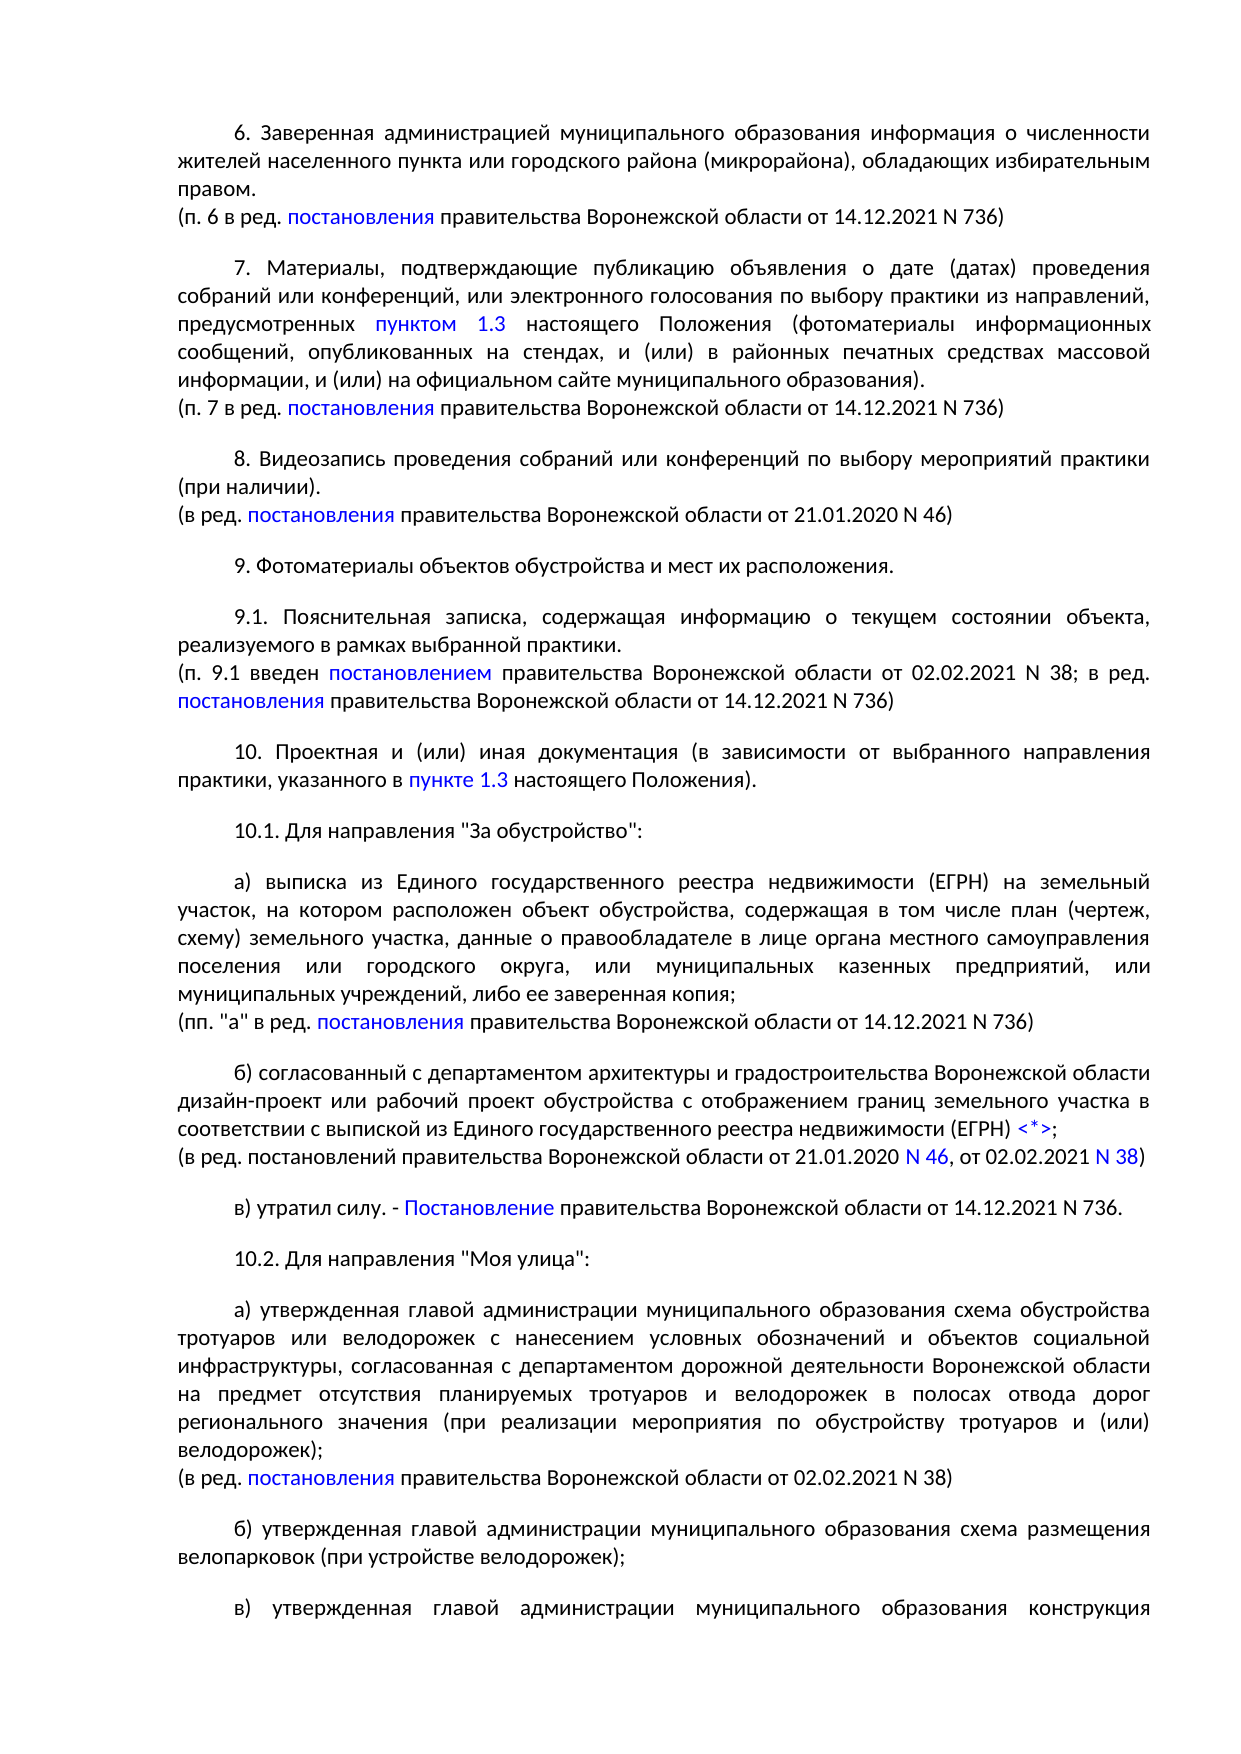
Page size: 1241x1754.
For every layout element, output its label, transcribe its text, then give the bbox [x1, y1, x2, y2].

text 10.2. Для направления "Моя улица": [177, 1244, 1152, 1272]
text (в ред. постановления правительства Воронежской области от 21.01.2020 N 46) [177, 500, 1152, 528]
text (пп. "а" в ред. постановления правительства Воронежской области от 14.12.2021 N 736) [177, 1007, 1152, 1035]
text (в ред. постановлений правительства Воронежской области от 21.01.2020 N 46, от 02.02.2021 N 38) [177, 1142, 1152, 1170]
text б) утвержденная главой администрации муниципального образования схема размещения велопарковок (при устройстве велодорожек); [177, 1514, 1152, 1570]
text а) выписка из Единого государственного реестра недвижимости (ЕГРН) на земельный участок, на котором расположен объект обустройства, содержащая в том числе план (чертеж, схему) земельного участка, данные о правообладателе в лице органа местного самоуправления поселения или городского округа, или муниципальных казенных предприятий, или муниципальных учреждений, либо ее заверенная копия; [177, 867, 1152, 1007]
text 10. Проектная и (или) иная документация (в зависимости от выбранного направления практики, указанного в пункте 1.3 настоящего Положения). [177, 737, 1152, 793]
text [177, 1593, 1152, 1621]
text 9.1. Пояснительная записка, содержащая информацию о текущем состоянии объекта, реализуемого в рамках выбранной практики. [177, 602, 1152, 658]
text (п. 6 в ред. постановления правительства Воронежской области от 14.12.2021 N 736) [177, 202, 1152, 230]
text 10.1. Для направления "За обустройство": [177, 816, 1152, 844]
text (п. 7 в ред. постановления правительства Воронежской области от 14.12.2021 N 736) [177, 393, 1152, 421]
text (в ред. постановления правительства Воронежской области от 02.02.2021 N 38) [177, 1463, 1152, 1491]
text 8. Видеозапись проведения собраний или конференций по выбору мероприятий практики (при наличии). [177, 444, 1152, 500]
text б) согласованный с департаментом архитектуры и градостроительства Воронежской области дизайн-проект или рабочий проект обустройства с отображением границ земельного участка в соответствии с выпиской из Единого государственного реестра недвижимости (ЕГРН) <*>; [177, 1058, 1152, 1142]
text а) утвержденная главой администрации муниципального образования схема обустройства тротуаров или велодорожек с нанесением условных обозначений и объектов социальной инфраструктуры, согласованная с департаментом дорожной деятельности Воронежской области на предмет отсутствия планируемых тротуаров и велодорожек в полосах отвода дорог регионального значения (при реализации мероприятия по обустройству тротуаров и (или) велодорожек); [177, 1295, 1152, 1463]
text 6. Заверенная администрацией муниципального образования информация о численности жителей населенного пункта или городского района (микрорайона), обладающих избирательным правом. [177, 118, 1152, 202]
text 7. Материалы, подтверждающие публикацию объявления о дате (датах) проведения собраний или конференций, или электронного голосования по выбору практики из направлений, предусмотренных пунктом 1.3 настоящего Положения (фотоматериалы информационных сообщений, опубликованных на стендах, и (или) в районных печатных средствах массовой информации, и (или) на официальном сайте муниципального образования). [177, 253, 1152, 393]
text (п. 9.1 введен постановлением правительства Воронежской области от 02.02.2021 N 38; в ред. постановления правительства Воронежской области от 14.12.2021 N 736) [177, 658, 1152, 714]
text в) утратил силу. - Постановление правительства Воронежской области от 14.12.2021 N 736. [177, 1193, 1152, 1221]
text 9. Фотоматериалы объектов обустройства и мест их расположения. [177, 551, 1152, 579]
